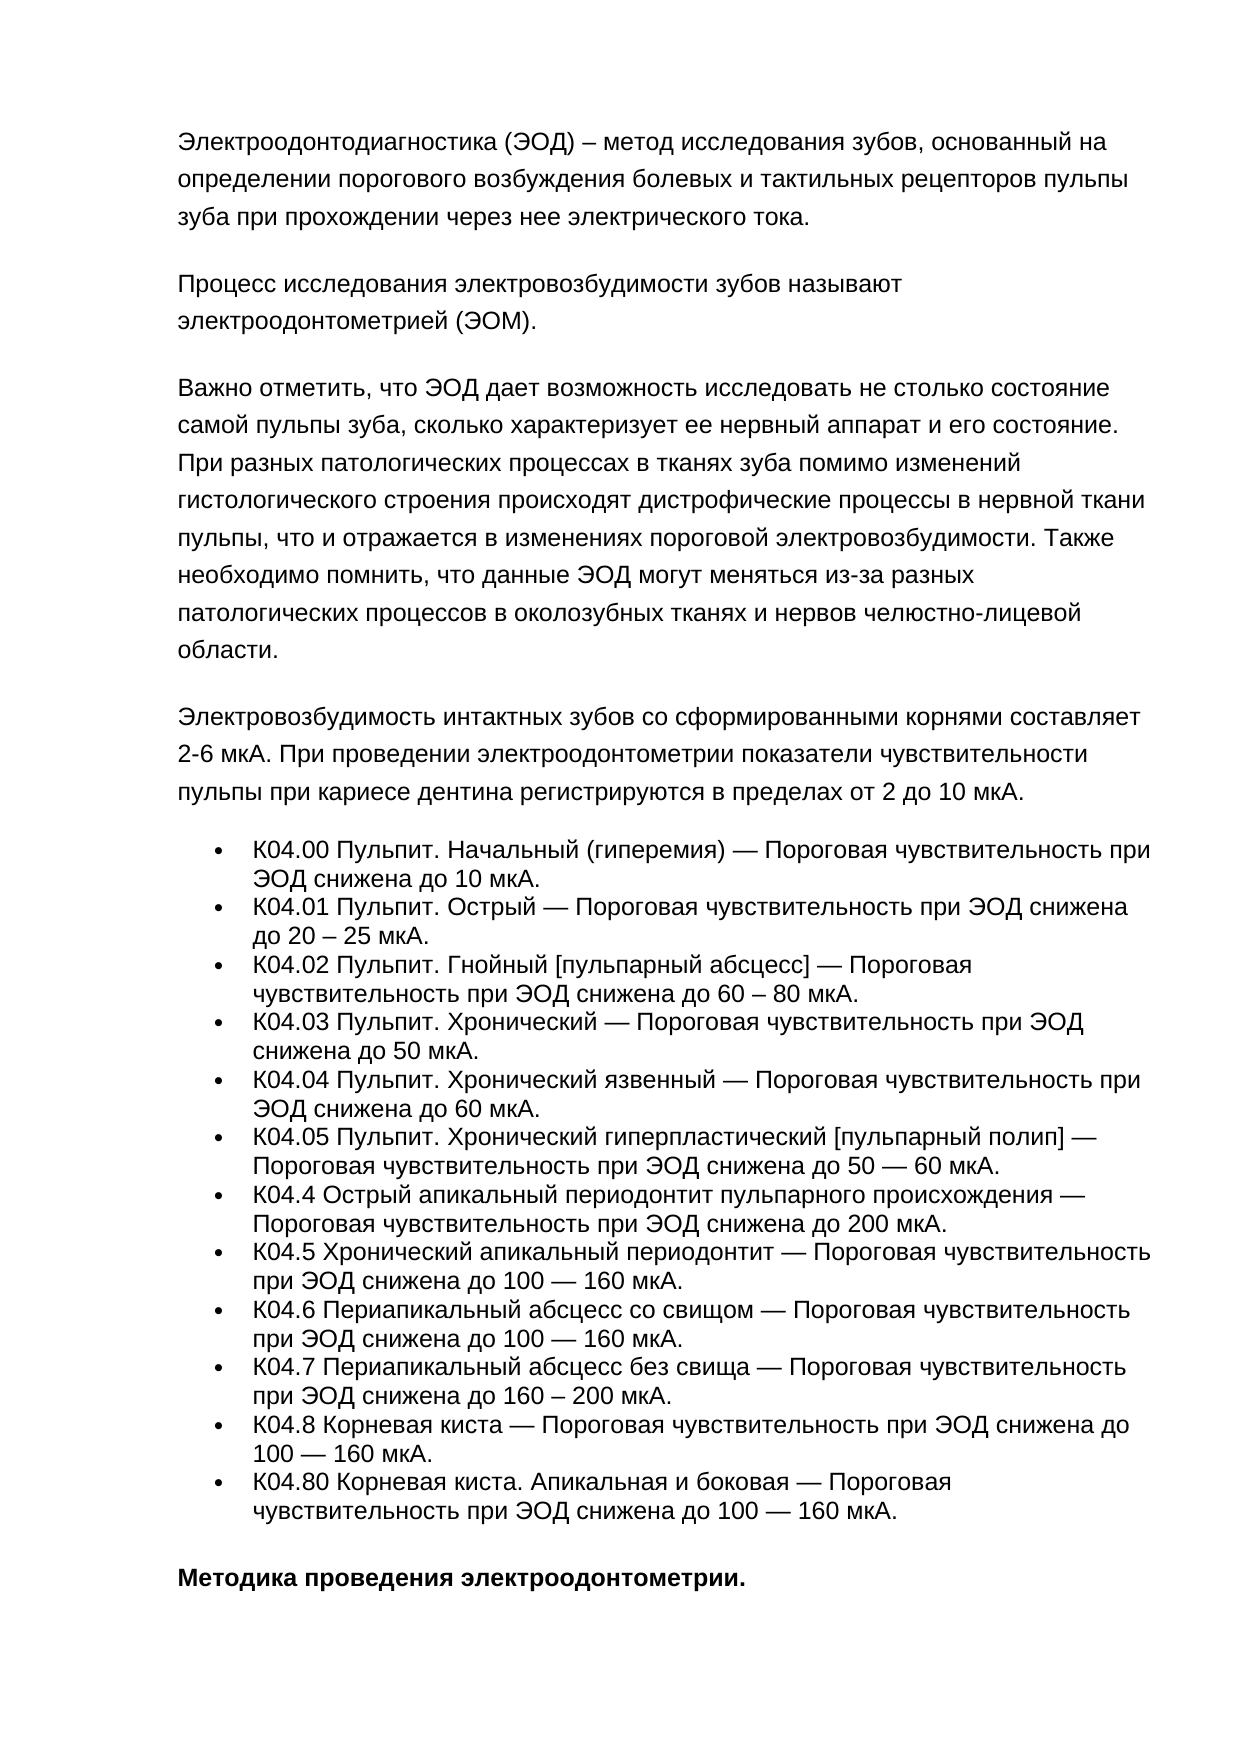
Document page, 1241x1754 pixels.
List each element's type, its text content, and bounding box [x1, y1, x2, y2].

text Электровозбудимость интактных зубов со сформированными корнями составляет 2-6 мкА. При проведении электроодонтометрии показатели чувствительности пульпы при кариесе дентина регистрируются в пределах от 2 до 10 мкА. [177, 693, 1152, 806]
list К04.04 Пульпит. Хронический язвенный — Пороговая чувствительность при ЭОД снижена до 60 мкА. [215, 1065, 1152, 1122]
list К04.80 Корневая киста. Апикальная и боковая — Пороговая чувствительность при ЭОД снижена до 100 — 160 мкА. [215, 1467, 1152, 1525]
list К04.8 Корневая киста — Пороговая чувствительность при ЭОД снижена до 100 — 160 мкА. [215, 1410, 1152, 1467]
list К04.7 Периапикальный абсцесс без свища — Пороговая чувствительность при ЭОД снижена до 160 – 200 мкА. [215, 1352, 1152, 1410]
list К04.5 Хронический апикальный периодонтит — Пороговая чувствительность при ЭОД снижена до 100 — 160 мкА. [215, 1237, 1152, 1295]
list К04.00 Пульпит. Начальный (гиперемия) — Пороговая чувствительность при ЭОД снижена до 10 мкА. [215, 835, 1152, 892]
list К04.03 Пульпит. Хронический — Пороговая чувствительность при ЭОД снижена до 50 мкА. [215, 1007, 1152, 1065]
text Процесс исследования электровозбудимости зубов называют электроодонтометрией (ЭОМ). [177, 260, 1152, 335]
text Методика проведения электроодонтометрии. [177, 1554, 1152, 1591]
list К04.4 Острый апикальный периодонтит пульпарного происхождения — Пороговая чувствительность при ЭОД снижена до 200 мкА. [215, 1180, 1152, 1237]
text Важно отметить, что ЭОД дает возможность исследовать не столько состояние самой пульпы зуба, сколько характеризует ее нервный аппарат и его состояние. При разных патологических процессах в тканях зуба помимо изменений гистологического строения происходят дистрофические процессы в нервной ткани пульпы, что и отражается в изменениях пороговой электровозбудимости. Также необходимо помнить, что данные ЭОД могут меняться из-за разных патологических процессов в околозубных тканях и нервов челюстно-лицевой области. [177, 364, 1152, 664]
list К04.05 Пульпит. Хронический гиперпластический [пульпарный полип] — Пороговая чувствительность при ЭОД снижена до 50 — 60 мкА. [215, 1122, 1152, 1180]
text Электроодонтодиагностика (ЭОД) – метод исследования зубов, основанный на определении порогового возбуждения болевых и тактильных рецепторов пульпы зуба при прохождении через нее электрического тока. [177, 118, 1152, 231]
list К04.01 Пульпит. Острый — Пороговая чувствительность при ЭОД снижена до 20 – 25 мкА. [215, 892, 1152, 950]
list К04.02 Пульпит. Гнойный [пульпарный абсцесс] — Пороговая чувствительность при ЭОД снижена до 60 – 80 мкА. [215, 950, 1152, 1007]
list К04.6 Периапикальный абсцесс со свищом — Пороговая чувствительность при ЭОД снижена до 100 — 160 мкА. [215, 1295, 1152, 1352]
